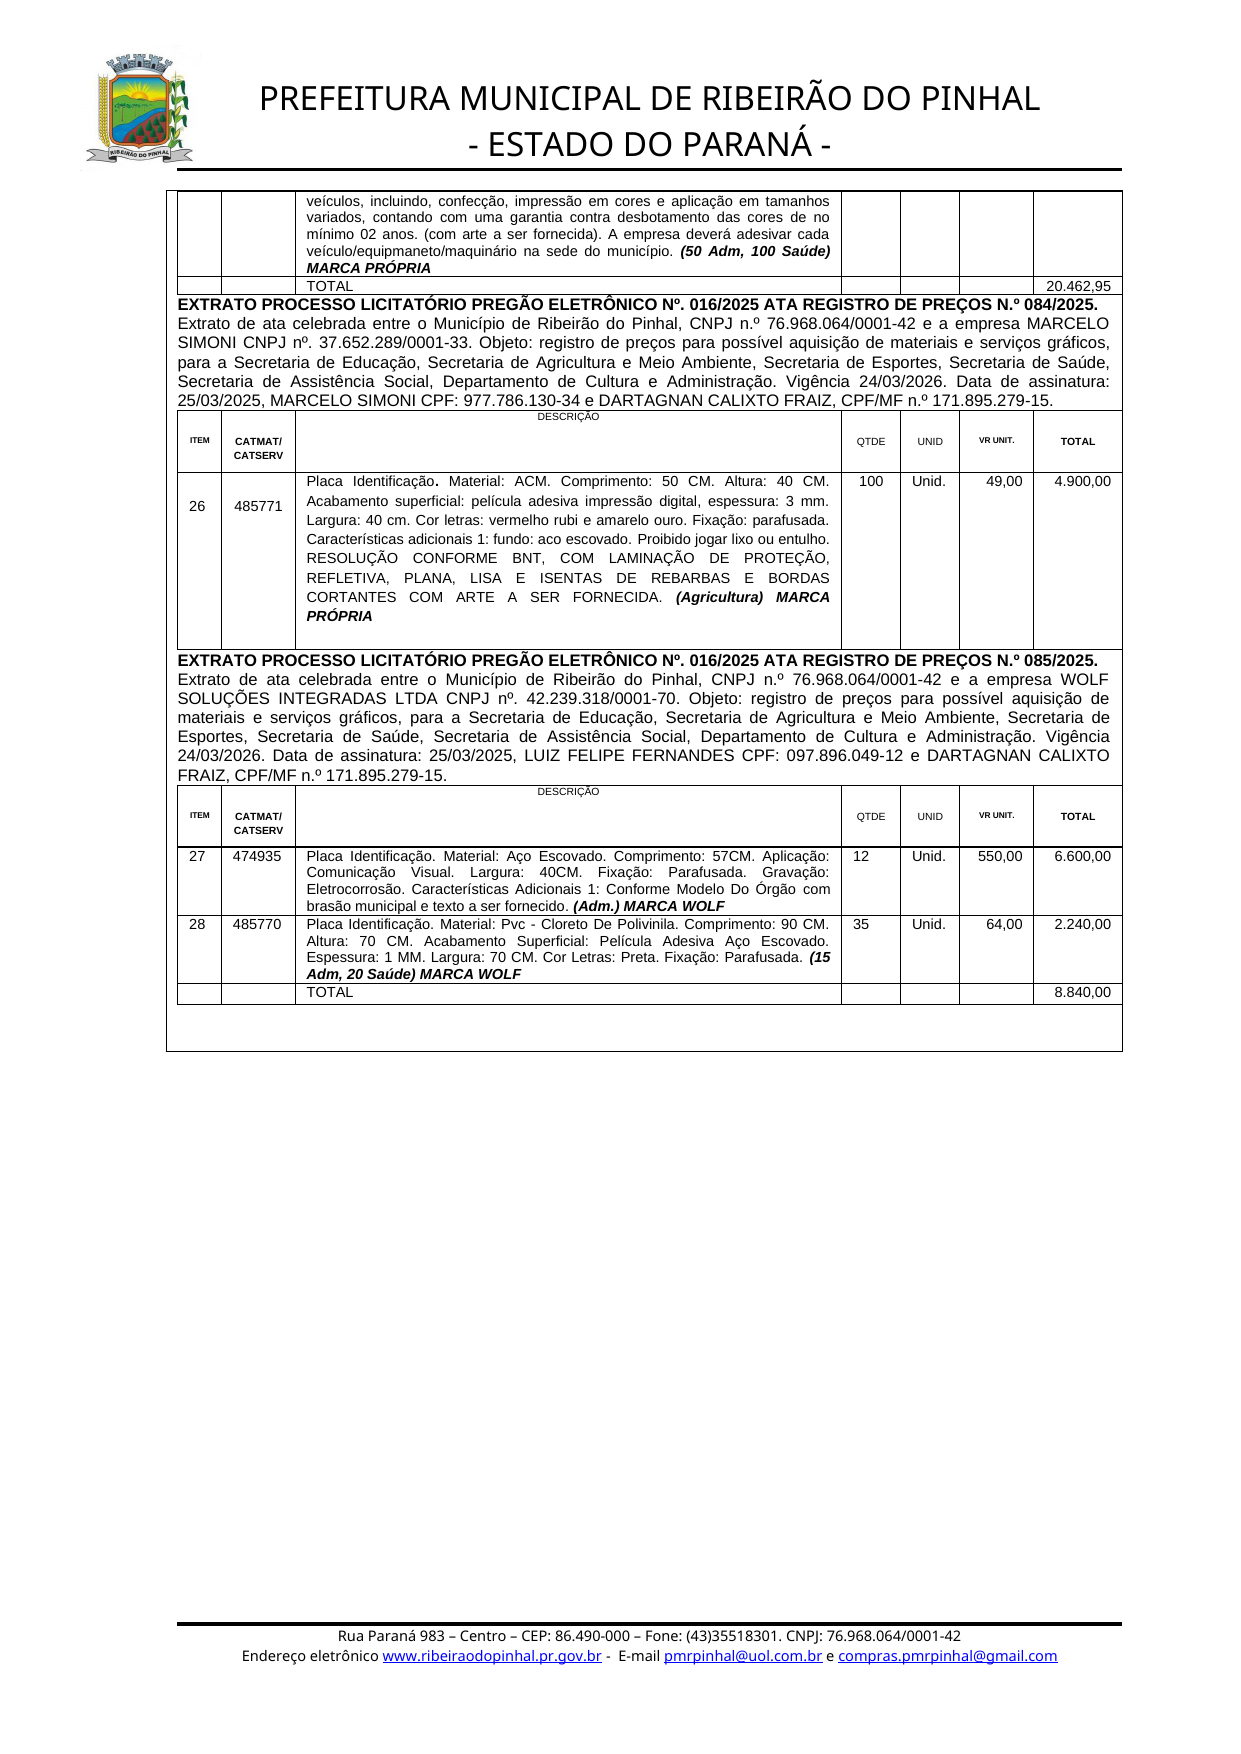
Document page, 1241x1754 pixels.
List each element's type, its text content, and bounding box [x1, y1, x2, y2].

picture [79, 45, 202, 171]
